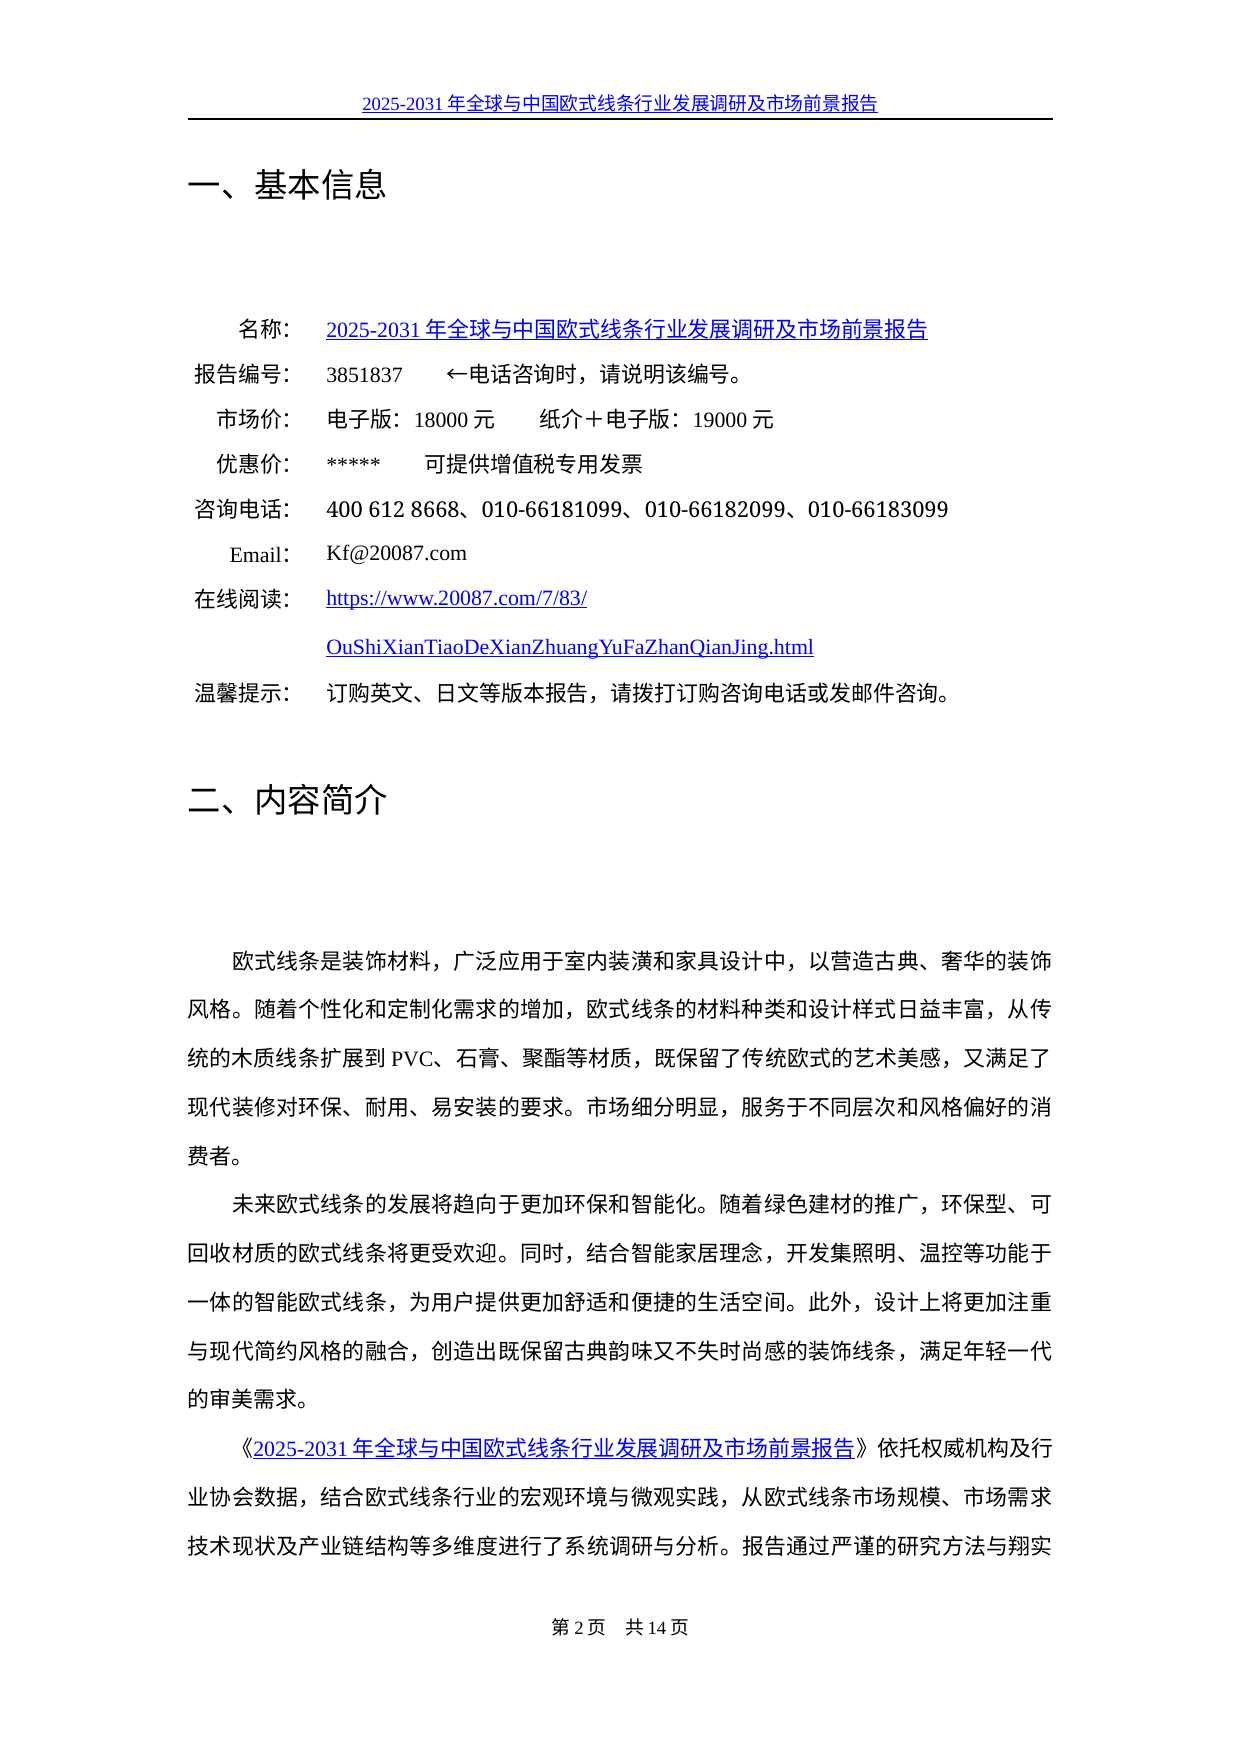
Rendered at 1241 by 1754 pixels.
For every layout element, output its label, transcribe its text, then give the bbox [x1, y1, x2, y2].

table_header 2025-2031年全球与中国欧式线条行业发展调研及市场前景报告 [315, 312, 1073, 357]
title 二、内容简介 [187, 766, 1053, 831]
title 一、基本信息 [187, 150, 1053, 215]
table_cell 市场价： [167, 402, 315, 447]
table_cell ***** 可提供增值税专用发票 [315, 447, 1073, 492]
table_cell 订购英文、日文等版本报告，请拨打订购咨询电话或发邮件咨询。 [315, 675, 1073, 720]
table_cell 3851837 ←电话咨询时，请说明该编号。 [315, 357, 1073, 402]
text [187, 943, 1053, 1561]
table_cell 优惠价： [167, 447, 315, 492]
table_cell 咨询电话： [167, 492, 315, 537]
table_cell 400 612 8668、010-66181099、010-66182099、010-66183099 [315, 492, 1073, 537]
table_header 名称： [167, 312, 315, 357]
table_cell 温馨提示： [167, 675, 315, 720]
table_cell [315, 582, 1073, 675]
table_cell Kf@20087.com [315, 537, 1073, 582]
table_cell 在线阅读： [167, 582, 315, 675]
table_cell Email： [167, 537, 315, 582]
table_cell 报告编号： [167, 357, 315, 402]
table_cell 电子版：18000 元 纸介＋电子版：19000 元 [315, 402, 1073, 447]
